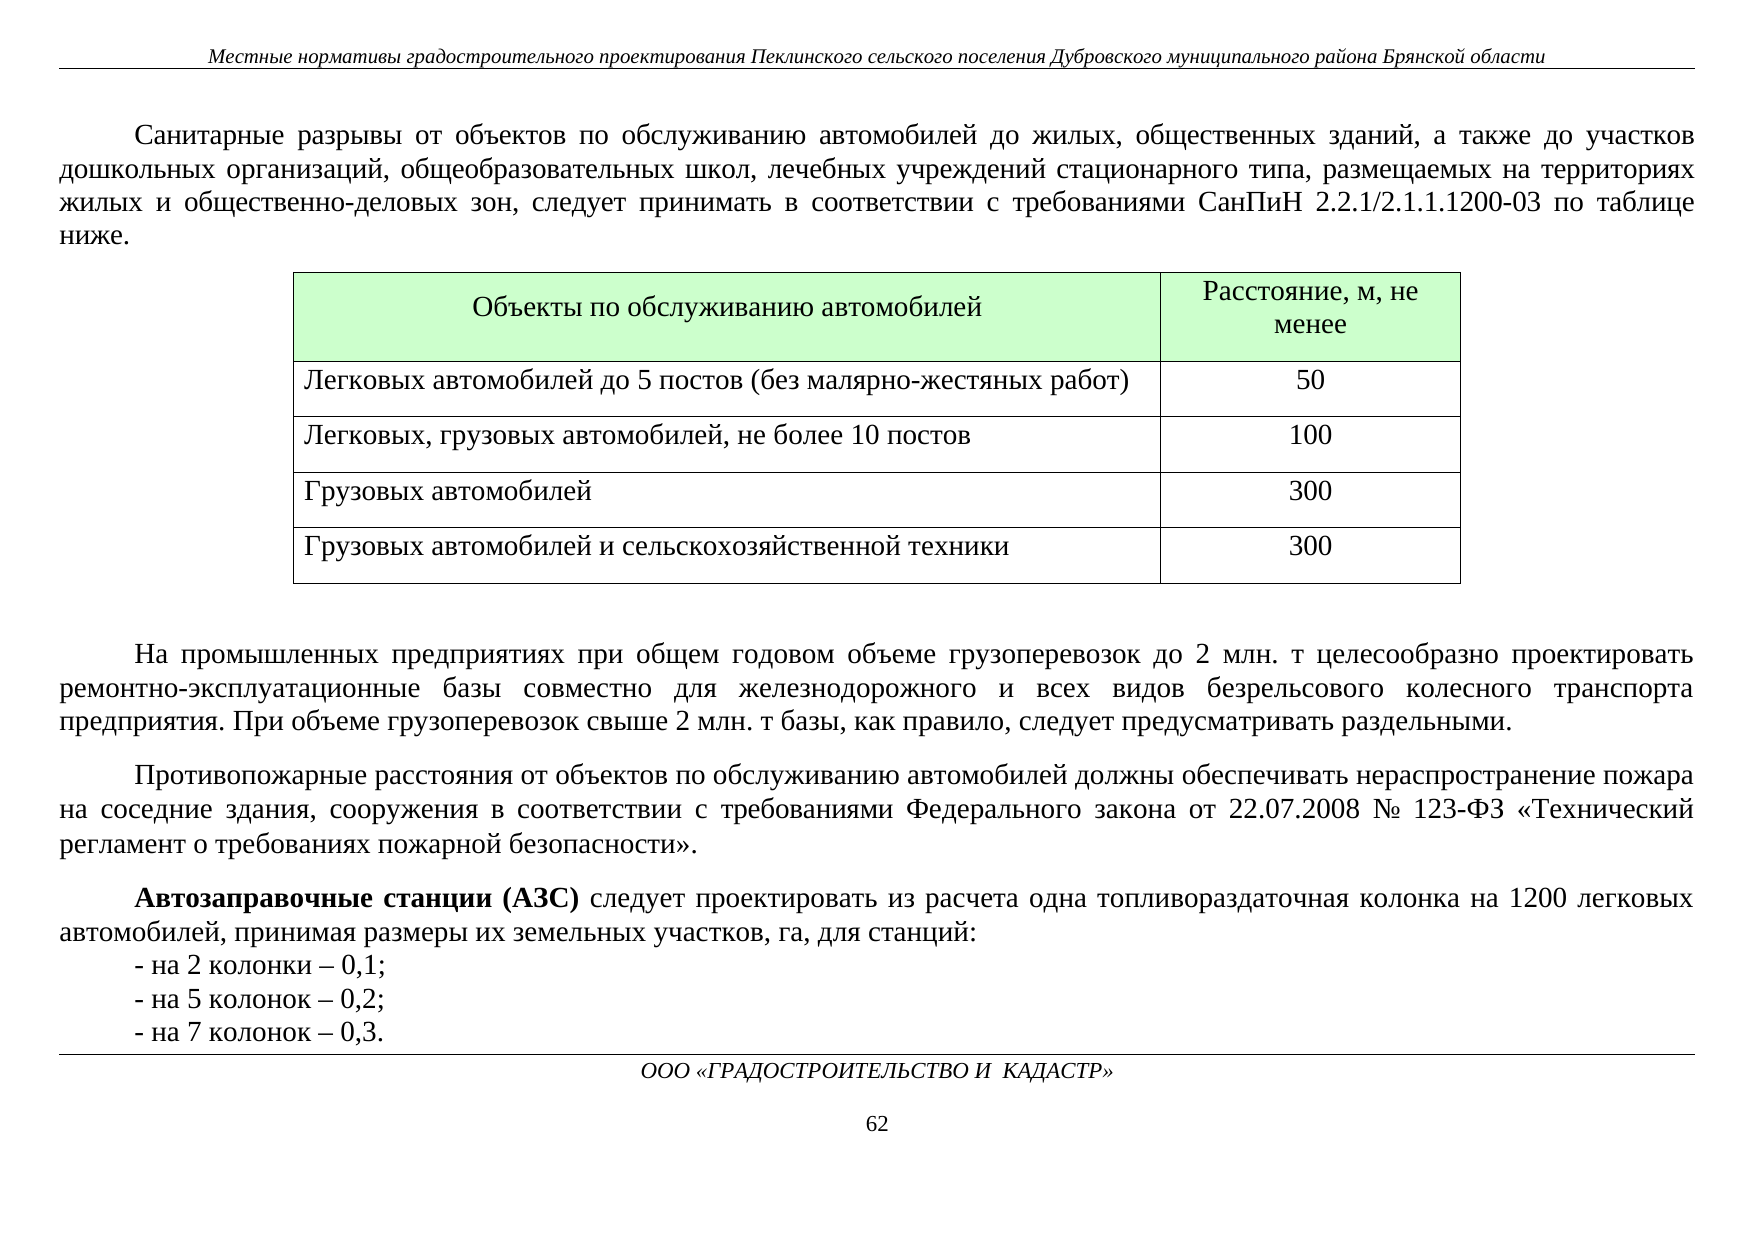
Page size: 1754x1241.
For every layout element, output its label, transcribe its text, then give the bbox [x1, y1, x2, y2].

table_cell Грузовых автомобилей [294, 473, 1160, 527]
text Противопожарные расстояния от объектов по обслуживанию автомобилей должны обеспечивать нераспространение пожара на соседние здания, сооружения в соответствии с требованиями Федерального закона от 22.07.2008 № 123-ФЗ «Технический регламент о требованиях пожарной безопасности». [59, 758, 1695, 859]
table_cell 100 [1161, 417, 1460, 472]
table_cell 300 [1161, 528, 1460, 582]
table_cell Грузовых автомобилей и сельскохозяйственной техники [294, 528, 1160, 582]
text На промышленных предприятиях при общем годовом объеме грузоперевозок до 2 млн. т целесообразно проектировать ремонтно-эксплуатационные базы совместно для железнодорожного и всех видов безрельсового колесного транспорта предприятия. При объеме грузоперевозок свыше 2 млн. т базы, как правило, следует предусматривать раздельными. [59, 637, 1695, 737]
table_cell 50 [1161, 362, 1460, 416]
table_cell Легковых автомобилей до 5 постов (без малярно-жестяных работ) [294, 362, 1160, 416]
text Санитарные разрывы от объектов по обслуживанию автомобилей до жилых, общественных зданий, а также до участков дошкольных организаций, общеобразовательных школ, лечебных учреждений стационарного типа, размещаемых на территориях жилых и общественно-деловых зон, следует принимать в соответствии с требованиями СанПиН 2.2.1/2.1.1.1200-03 по таблице ниже. [59, 118, 1695, 251]
table_header Объекты по обслуживанию автомобилей [294, 273, 1160, 361]
text Автозаправочные станции (АЗС) следует проектировать из расчета одна топливораздаточная колонка на 1200 легковых автомобилей, принимая размеры их земельных участков, га, для станций: [59, 880, 1695, 947]
text - на 7 колонок – 0,3. [59, 1014, 1695, 1048]
table_cell Легковых, грузовых автомобилей, не более 10 постов [294, 417, 1160, 472]
table_cell 300 [1161, 473, 1460, 527]
text - на 2 колонки – 0,1; [59, 947, 1695, 981]
table_header Расстояние, м, не менее [1161, 273, 1460, 361]
text - на 5 колонок – 0,2; [59, 981, 1695, 1014]
